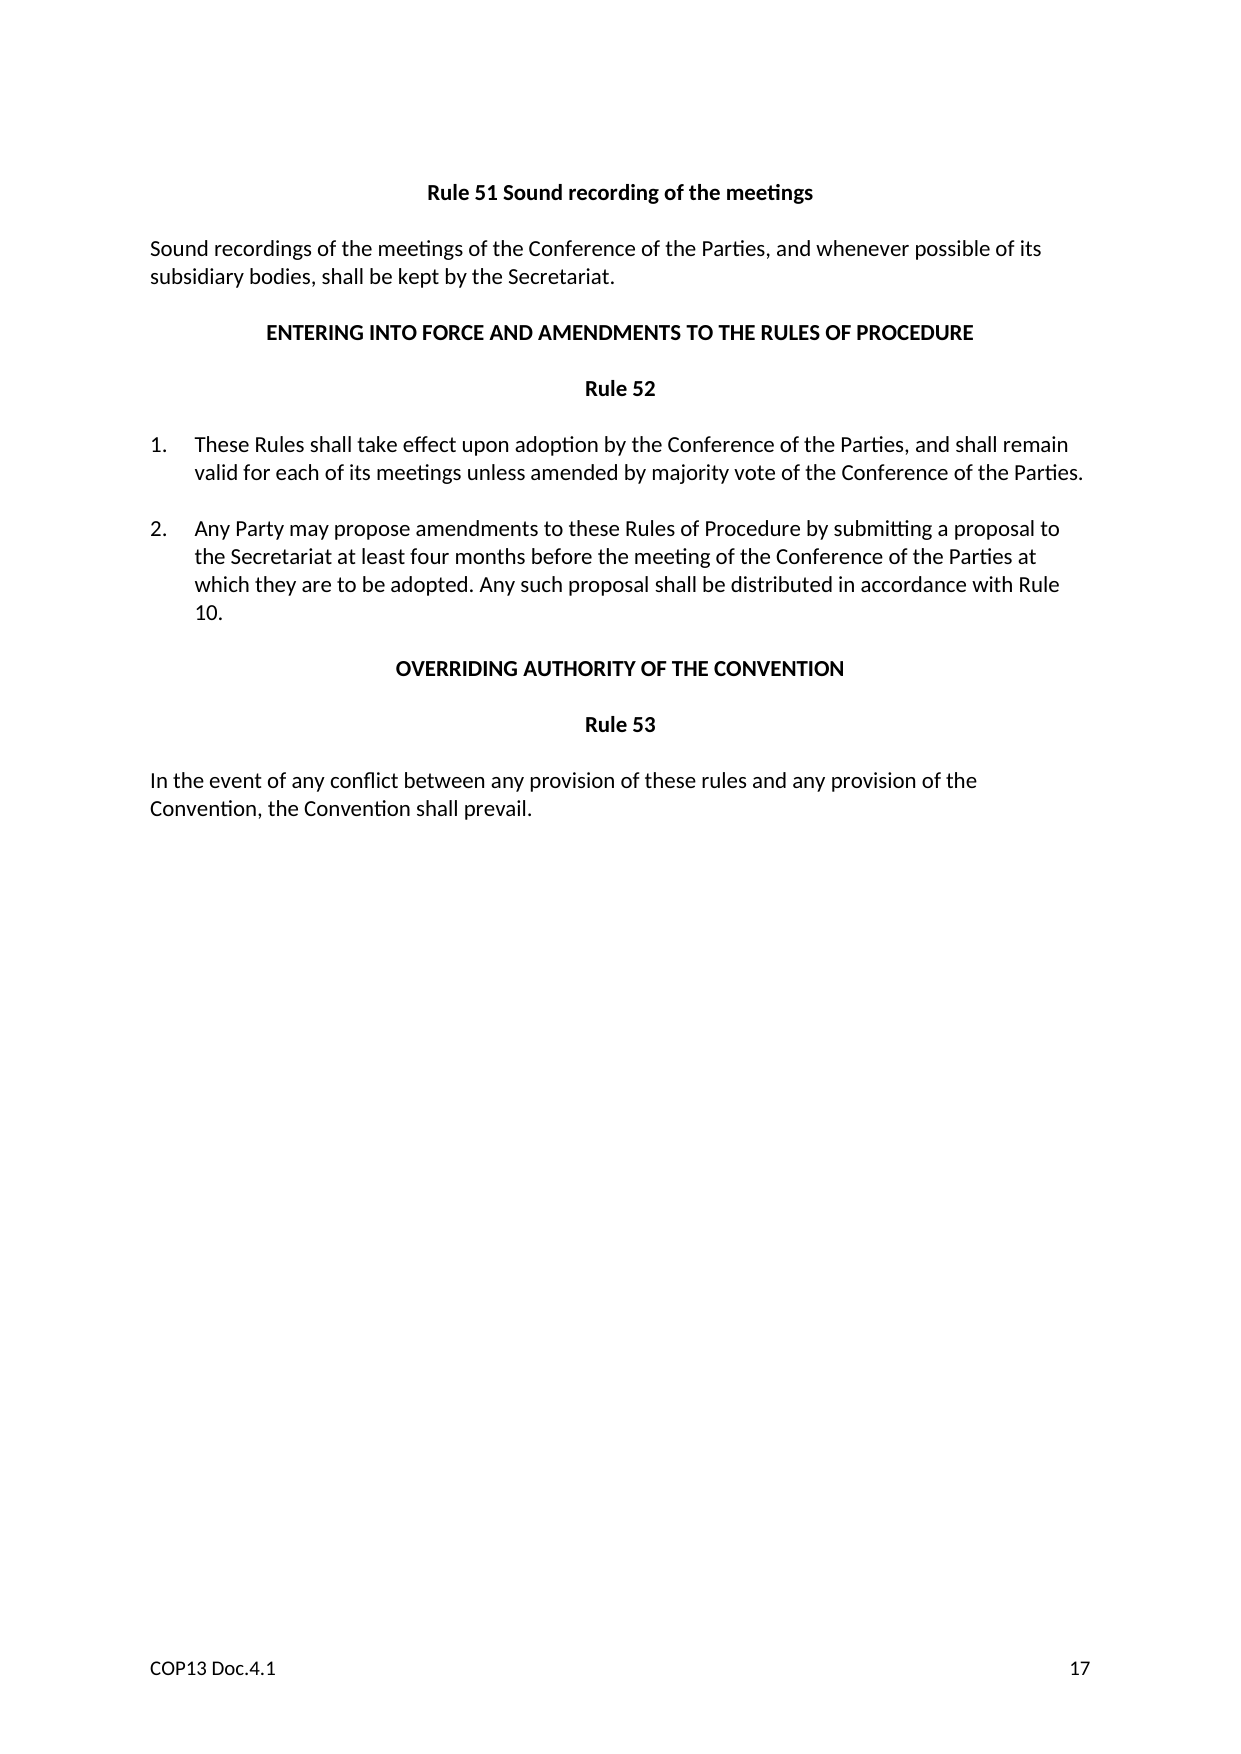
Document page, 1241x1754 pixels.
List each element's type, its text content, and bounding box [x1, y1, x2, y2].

text OVERRIDING AUTHORITY OF THE CONVENTION [150, 654, 1090, 682]
text Sound recordings of the meetings of the Conference of the Parties, and whenever possible of its subsidiary bodies, shall be kept by the Secretariat. [150, 234, 1090, 290]
text Rule 52 [150, 374, 1090, 402]
text Rule 53 [150, 710, 1090, 738]
text ENTERING INTO FORCE AND AMENDMENTS TO THE RULES OF PROCEDURE [150, 318, 1090, 346]
list These Rules shall take effect upon adoption by the Conference of the Parties, and shall remain valid for each of its meetings unless amended by majority vote of the Conference of the Parties. [150, 430, 1090, 486]
text In the event of any conflict between any provision of these rules and any provision of the Convention, the Convention shall prevail. [150, 766, 1095, 822]
list Any Party may propose amendments to these Rules of Procedure by submitting a proposal to the Secretariat at least four months before the meeting of the Conference of the Parties at which they are to be adopted. Any such proposal shall be distributed in accordance with Rule 10. [150, 514, 1090, 626]
text Rule 51 Sound recording of the meetings [150, 178, 1090, 206]
